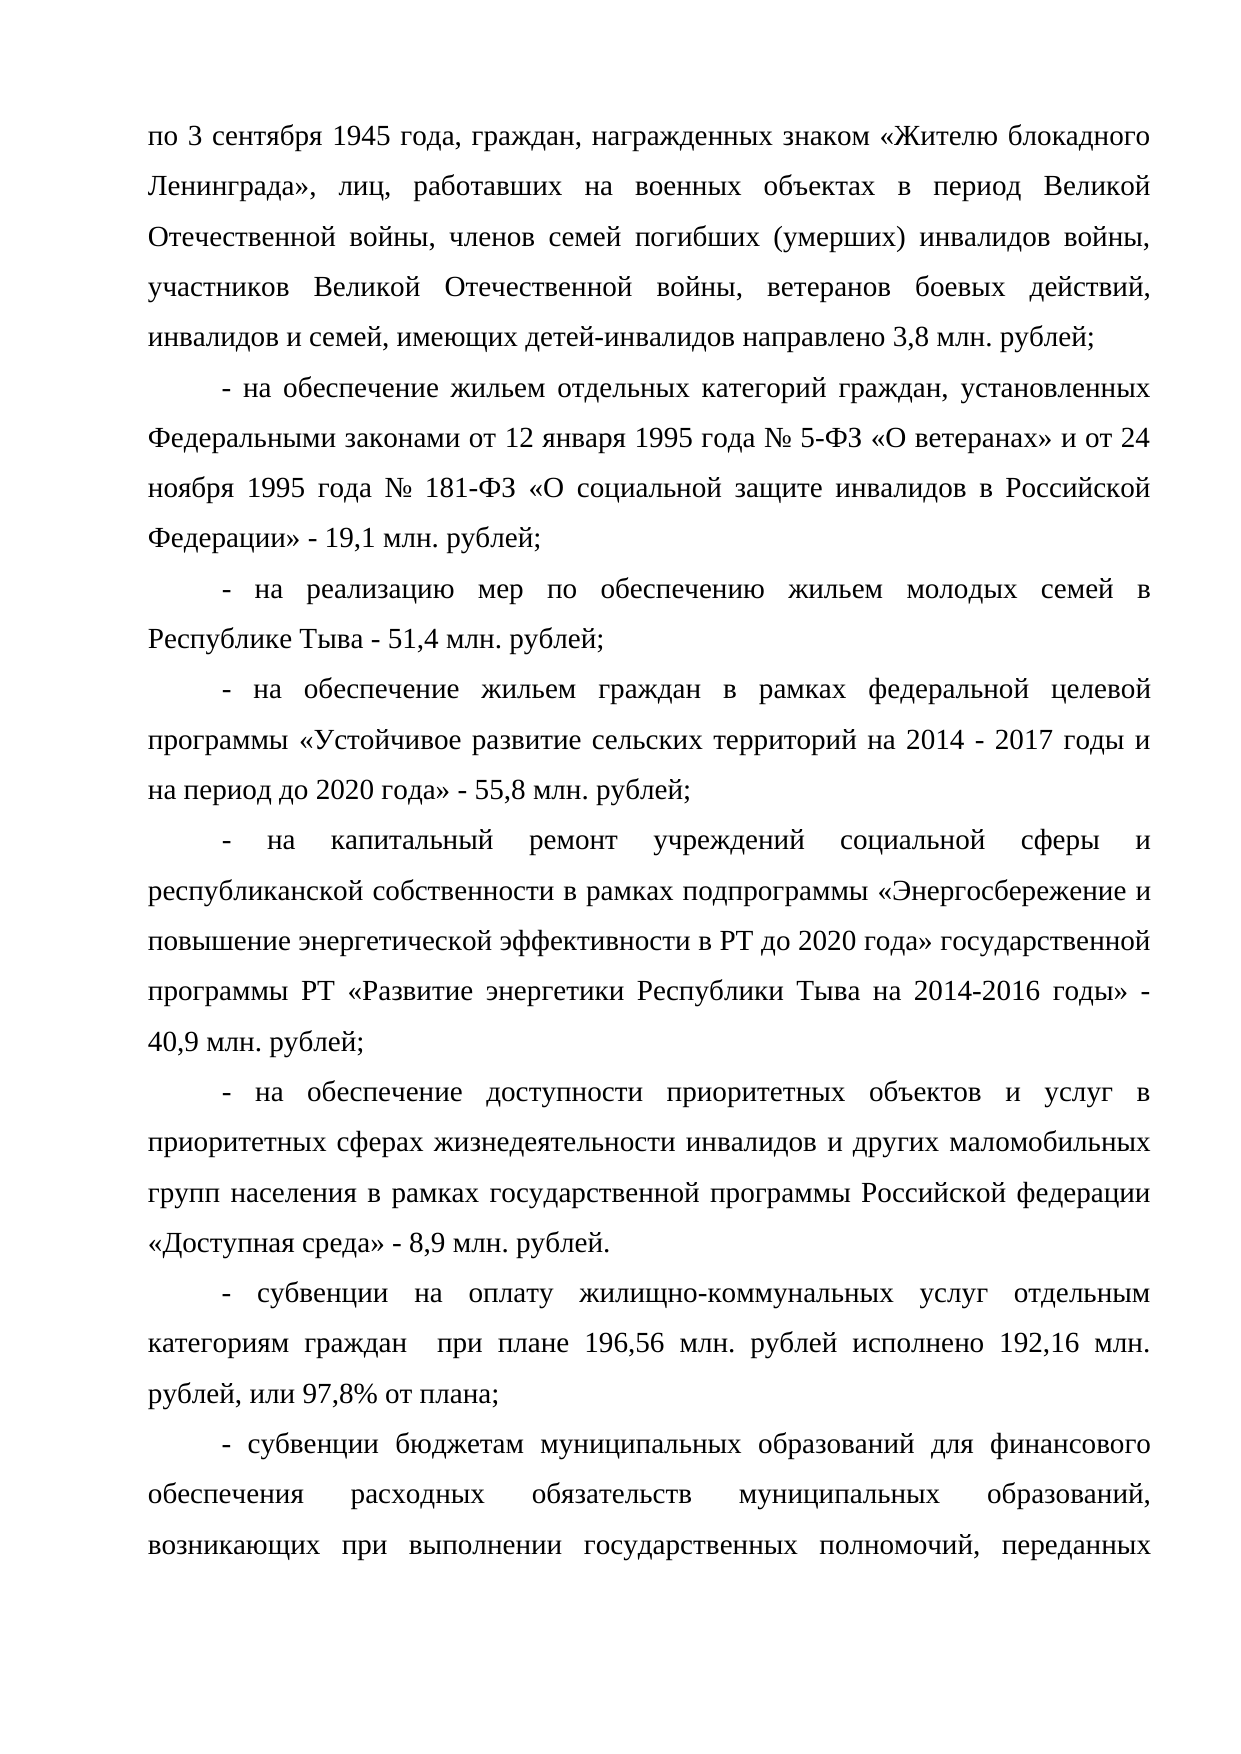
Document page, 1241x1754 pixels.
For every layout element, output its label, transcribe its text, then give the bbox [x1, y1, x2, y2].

text - на реализацию мер по обеспечению жильем молодых семей в Республике Тыва - 51,4 млн. рублей; [148, 571, 1152, 655]
text - на капитальный ремонт учреждений социальной сферы и республиканской собственности в рамках подпрограммы «Энергосбережение и повышение энергетической эффективности в РТ до 2020 года» государственной программы РТ «Развитие энергетики Республики Тыва на 2014-2016 годы» - 40,9 млн. рублей; [148, 822, 1152, 1057]
text - на обеспечение доступности приоритетных объектов и услуг в приоритетных сферах жизнедеятельности инвалидов и других маломобильных групп населения в рамках государственной программы Российской федерации «Доступная среда» - 8,9 млн. рублей. [148, 1074, 1152, 1258]
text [148, 118, 1152, 353]
text - на обеспечение жильем отдельных категорий граждан, установленных Федеральными законами от 12 января 1995 года № 5-ФЗ «О ветеранах» и от 24 ноября 1995 года № 181-ФЗ «О социальной защите инвалидов в Российской Федерации» - 19,1 млн. рублей; [148, 370, 1152, 554]
text - субвенции на оплату жилищно-коммунальных услуг отдельным категориям граждан при плане 196,56 млн. рублей исполнено 192,16 млн. рублей, или 97,8% от плана; [148, 1275, 1152, 1409]
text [148, 1426, 1152, 1560]
text - на обеспечение жильем граждан в рамках федеральной целевой программы «Устойчивое развитие сельских территорий на 2014 - 2017 годы и на период до 2020 года» - 55,8 млн. рублей; [148, 672, 1152, 806]
